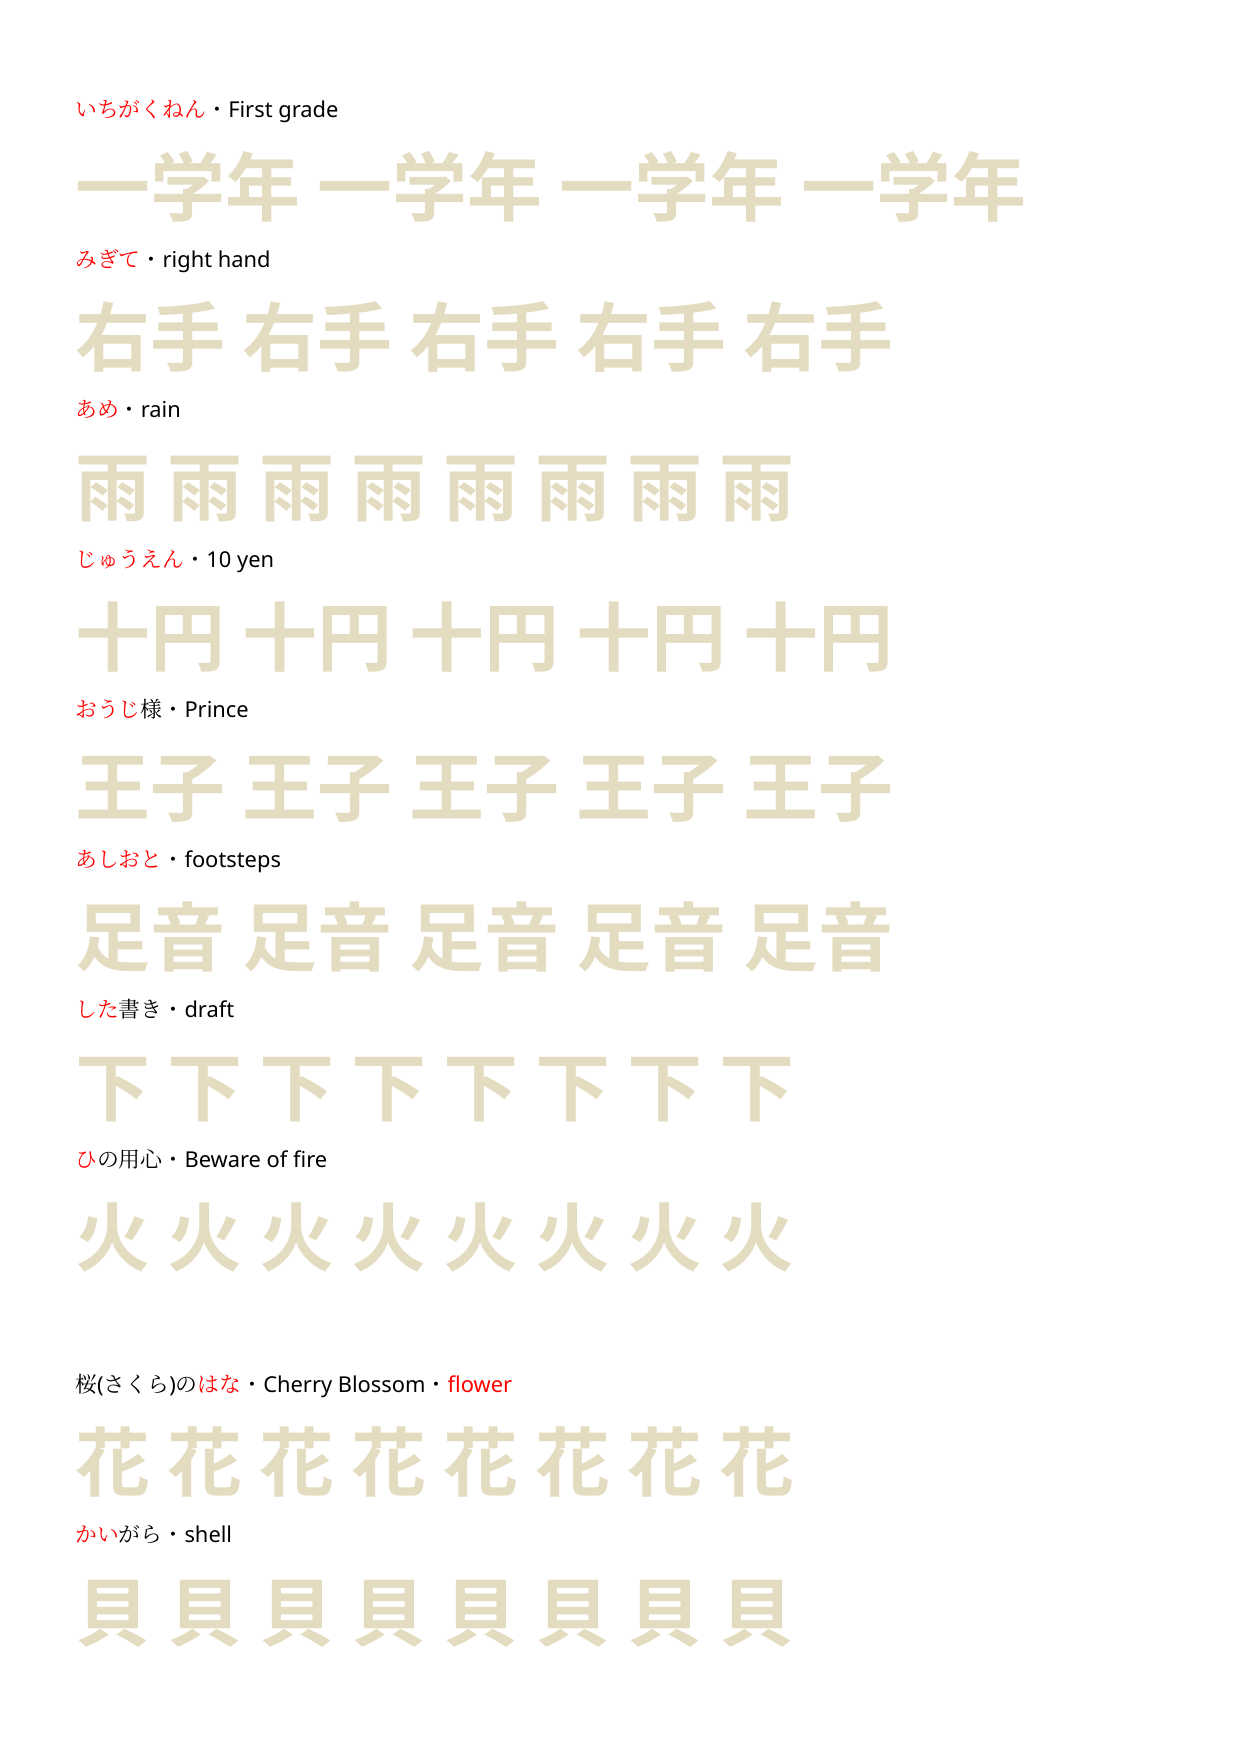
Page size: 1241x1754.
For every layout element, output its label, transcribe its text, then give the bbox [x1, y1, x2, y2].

text あしおと・footsteps [75, 839, 1165, 877]
text 貝 貝 貝 貝 貝 貝 貝 貝 [75, 1552, 1165, 1664]
text あめ・rain [75, 389, 1165, 427]
text みぎて・right hand [75, 239, 1165, 277]
text かいがら・shell [75, 1514, 1165, 1552]
text した書き・draft [75, 989, 1165, 1027]
text 桜(さくら)のはな・Cherry Blossom・flower [75, 1364, 1165, 1402]
text ひの用心・Beware of fire [75, 1139, 1165, 1177]
text 雨 雨 雨 雨 雨 雨 雨 雨 [75, 427, 1165, 539]
text おうじ様・Prince [75, 689, 1165, 727]
text 右手 右手 右手 右手 右手 [75, 277, 1165, 389]
text 下 下 下 下 下 下 下 下 [75, 1027, 1165, 1139]
text 十円 十円 十円 十円 十円 [75, 577, 1165, 689]
text 王子 王子 王子 王子 王子 [75, 727, 1165, 839]
text 火 火 火 火 火 火 火 火 [75, 1177, 1165, 1289]
text いちがくねん・First grade [75, 89, 1165, 127]
text 一学年 一学年 一学年 一学年 [75, 127, 1165, 239]
text じゅうえん・10 yen [75, 539, 1165, 577]
text 足音 足音 足音 足音 足音 [75, 877, 1165, 989]
text 花 花 花 花 花 花 花 花 [75, 1402, 1165, 1514]
